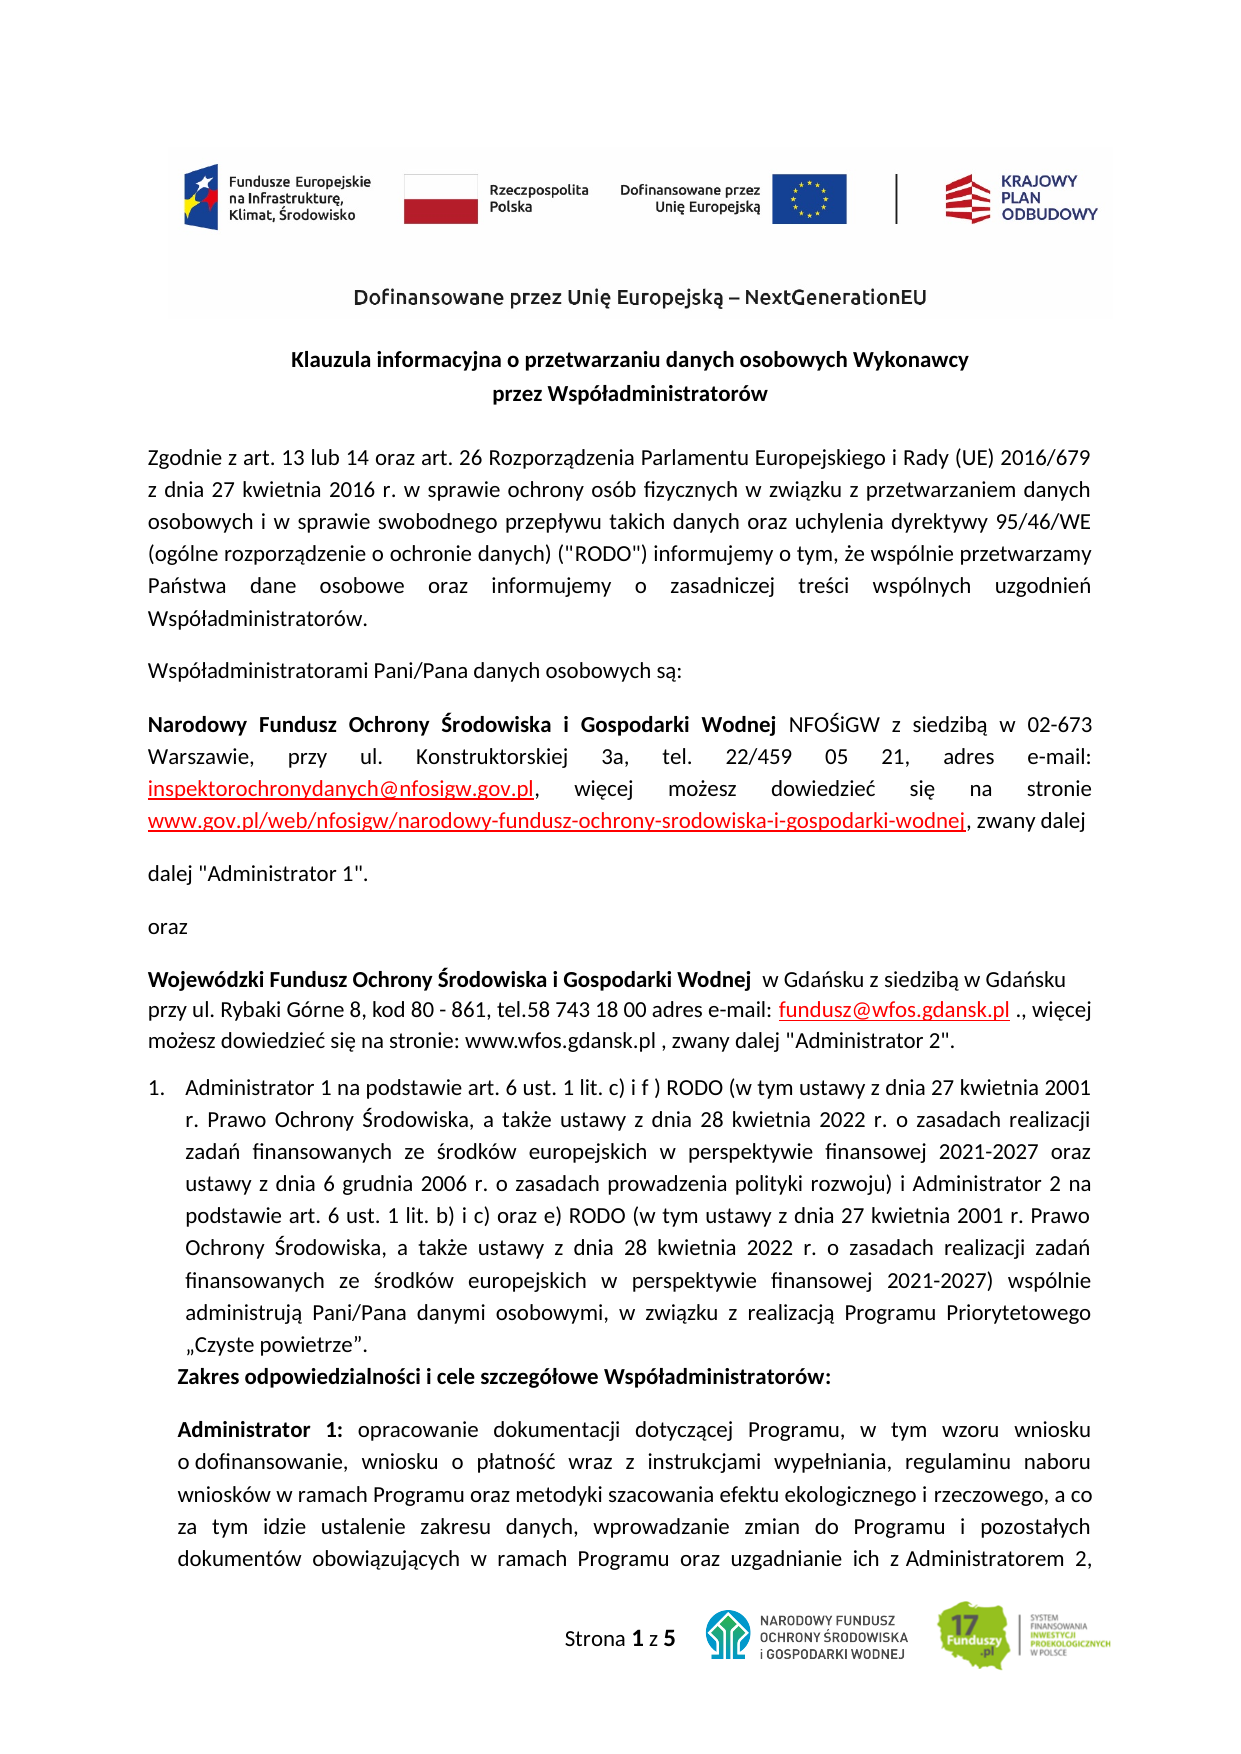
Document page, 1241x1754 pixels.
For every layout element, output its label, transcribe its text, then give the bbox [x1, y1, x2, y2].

list Administrator 1 na podstawie art. 6 ust. 1 lit. c) i f ) RODO (w tym ustawy z dnia 27 kwietnia 2001 r. Prawo Ochrony Środowiska, a także ustawy z dnia 28 kwietnia 2022 r. o zasadach realizacji zadań finansowanych ze środków europejskich w perspektywie finansowej 2021-2027 oraz ustawy z dnia 6 grudnia 2006 r. o zasadach prowadzenia polityki rozwoju) i Administrator 2 na podstawie art. 6 ust. 1 lit. b) i c) oraz e) RODO (w tym ustawy z dnia 27 kwietnia 2001 r. Prawo Ochrony Środowiska, a także ustawy z dnia 28 kwietnia 2022 r. o zasadach realizacji zadań finansowanych ze środków europejskich w perspektywie finansowej 2021-2027) wspólnie administrują Pani/Pana danymi osobowymi, w związku z realizacją Programu Priorytetowego „Czyste powietrze”. [148, 1073, 1093, 1358]
text Współadministratorami Pani/Pana danych osobowych są: [148, 657, 1093, 685]
text oraz [148, 912, 1093, 940]
text Klauzula informacyjna o przetwarzaniu danych osobowych Wykonawcy [168, 346, 1093, 374]
text Wojewódzki Fundusz Ochrony Środowiska i Gospodarki Wodnej w Gdańsku z siedzibą w Gdańsku przy ul. Rybaki Górne 8, kod 80 - 861, tel.58 743 18 00 adres e-mail: fundusz@wfos.gdansk.pl ., więcej możesz dowiedzieć się na stronie: www.wfos.gdansk.pl , zwany dalej "Administrator 2". [148, 965, 1093, 1054]
text Narodowy Fundusz Ochrony Środowiska i Gospodarki Wodnej NFOŚiGW z siedzibą w 02-673 Warszawie, przy ul. Konstruktorskiej 3a, tel. 22/459 05 21, adres e-mail: inspektorochronydanych@nfosigw.gov.pl, więcej możesz dowiedzieć się na stronie www.gov.pl/web/nfosigw/narodowy-fundusz-ochrony-srodowiska-i-gospodarki-wodnej, zwany dalej [148, 710, 1093, 834]
text przez Współadministratorów [168, 379, 1093, 407]
text Zgodnie z art. 13 lub 14 oraz art. 26 Rozporządzenia Parlamentu Europejskiego i Rady (UE) 2016/679 z dnia 27 kwietnia 2016 r. w sprawie ochrony osób fizycznych w związku z przetwarzaniem danych osobowych i w sprawie swobodnego przepływu takich danych oraz uchylenia dyrektywy 95/46/WE (ogólne rozporządzenie o ochronie danych) ("RODO") informujemy o tym, że wspólnie przetwarzamy Państwa dane osobowe oraz informujemy o zasadniczej treści wspólnych uzgodnień Współadministratorów. [148, 443, 1093, 632]
text dalej "Administrator 1". [148, 859, 1093, 887]
picture [672, 1599, 1111, 1673]
picture [167, 147, 1113, 319]
text Zakres odpowiedzialności i cele szczegółowe Współadministratorów: [177, 1362, 1093, 1390]
